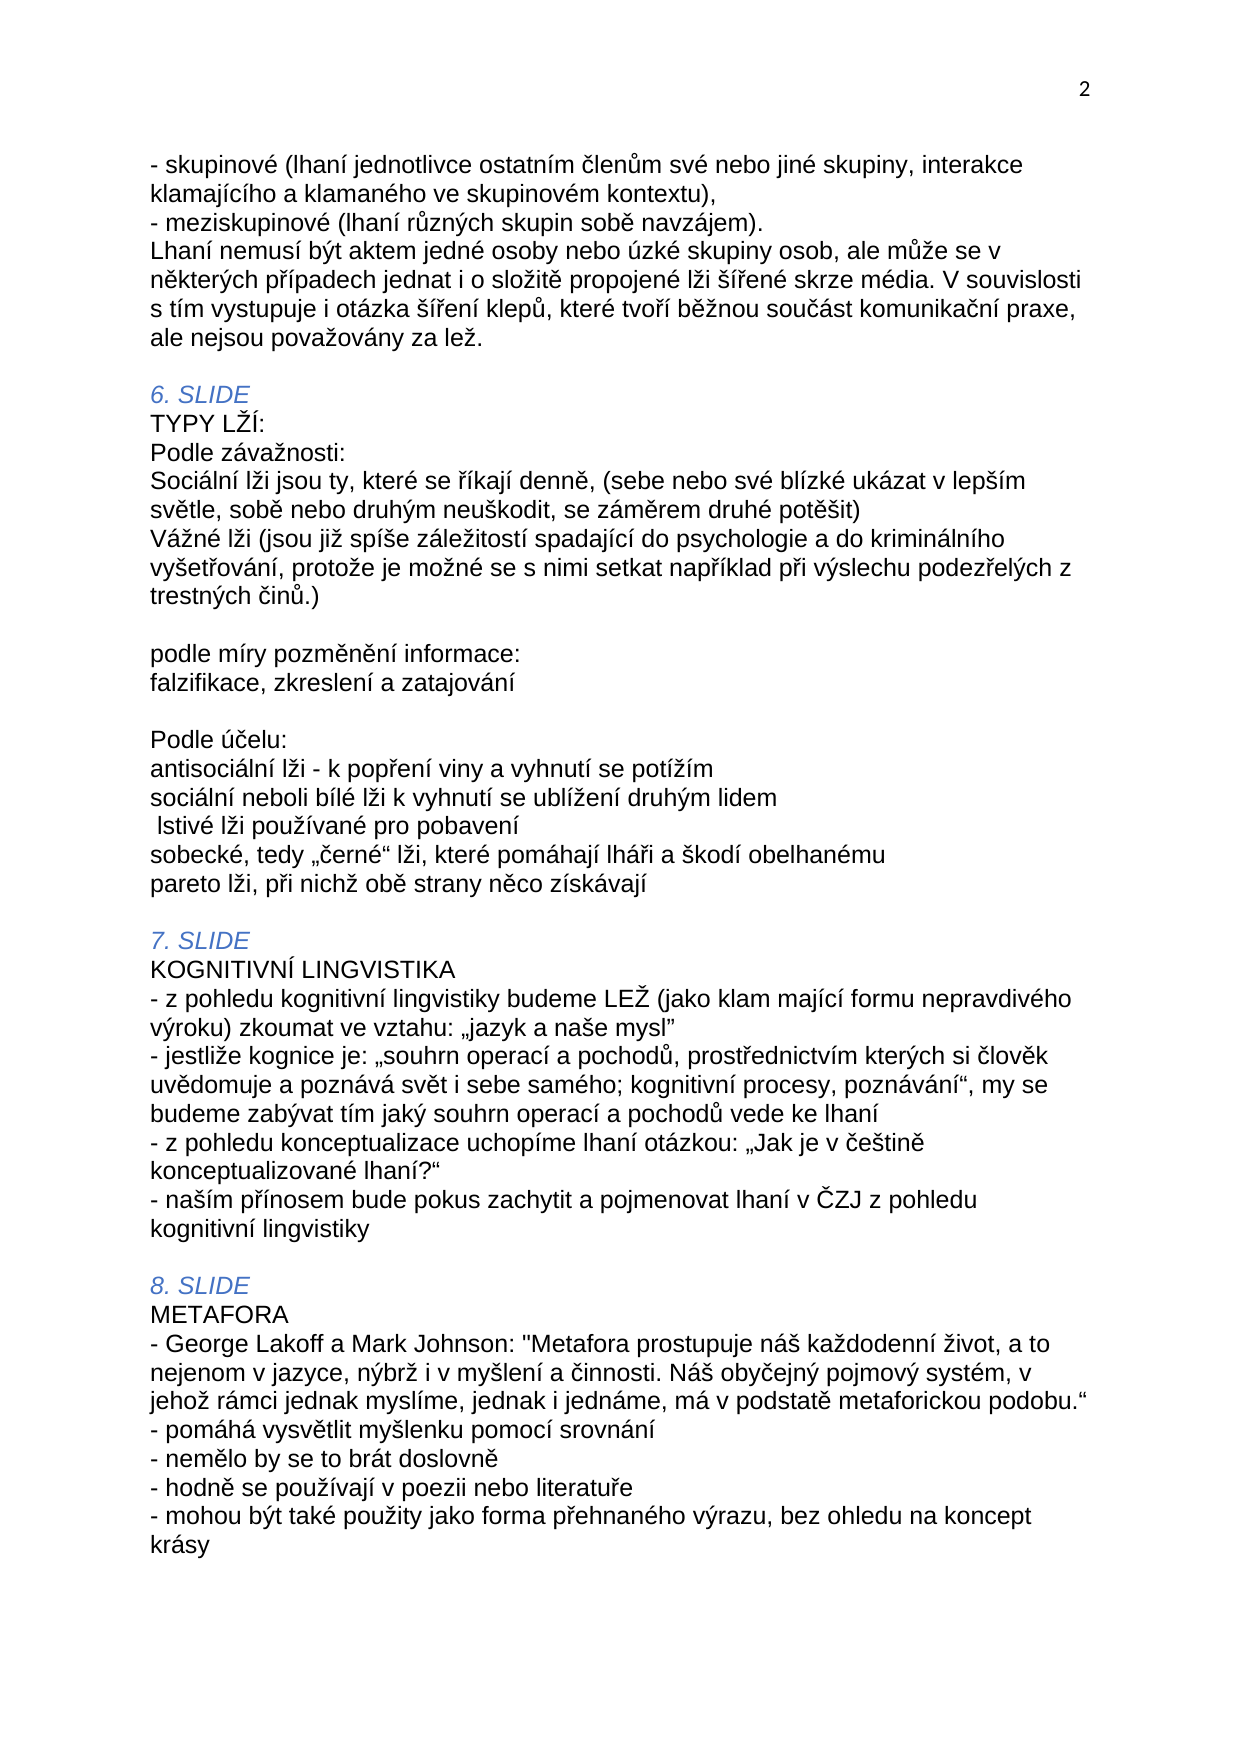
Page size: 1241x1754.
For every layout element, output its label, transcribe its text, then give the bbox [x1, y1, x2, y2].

text METAFORA [150, 1300, 1090, 1329]
text Lhaní nemusí být aktem jedné osoby nebo úzké skupiny osob, ale může se v některých případech jednat i o složitě propojené lži šířené skrze média. V souvislosti s tím vystupuje i otázka šíření klepů, které tvoří běžnou součást komunikační praxe, ale nejsou považovány za lež. [150, 236, 1090, 351]
text - meziskupinové (lhaní různých skupin sobě navzájem). [150, 207, 1090, 236]
text - jestliže kognice je: „souhrn operací a pochodů, prostřednictvím kterých si člověk uvědomuje a poznává svět i sebe samého; kognitivní procesy, poznávání“, my se budeme zabývat tím jaký souhrn operací a pochodů vede ke lhaní [150, 1041, 1090, 1127]
text Sociální lži jsou ty, které se říkají denně, (sebe nebo své blízké ukázat v lepším světle, sobě nebo druhým neuškodit, se záměrem druhé potěšit) [150, 466, 1090, 524]
text 7. SLIDE [150, 926, 1090, 955]
text - mohou být také použity jako forma přehnaného výrazu, bez ohledu na koncept krásy [150, 1501, 1090, 1559]
text lstivé lži používané pro pobavení [150, 811, 1090, 840]
text sobecké, tedy „černé“ lži, které pomáhají lháři a škodí obelhanému [150, 840, 1090, 869]
text - z pohledu konceptualizace uchopíme lhaní otázkou: „Jak je v češtině konceptualizované lhaní?“ [150, 1127, 1090, 1185]
text - naším přínosem bude pokus zachytit a pojmenovat lhaní v ČZJ z pohledu kognitivní lingvistiky [150, 1185, 1090, 1242]
text pareto lži, při nichž obě strany něco získávají [150, 869, 1090, 897]
text - George Lakoff a Mark Johnson: "Metafora prostupuje náš každodenní život, a to nejenom v jazyce, nýbrž i v myšlení a činnosti. Náš obyčejný pojmový systém, v jehož rámci jednak myslíme, jednak i jednáme, má v podstatě metaforickou podobu.“ [150, 1329, 1090, 1415]
text - hodně se používají v poezii nebo literatuře [150, 1472, 1090, 1501]
text Vážné lži (jsou již spíše záležitostí spadající do psychologie a do kriminálního vyšetřování, protože je možné se s nimi setkat například při výslechu podezřelých z trestných činů.) [150, 524, 1090, 610]
text - pomáhá vysvětlit myšlenku pomocí srovnání [150, 1415, 1090, 1444]
text falzifikace, zkreslení a zatajování [150, 667, 1090, 696]
text 6. SLIDE TYPY LŽÍ: [150, 380, 1090, 437]
text - z pohledu kognitivní lingvistiky budeme LEŽ (jako klam mající formu nepravdivého výroku) zkoumat ve vztahu: „jazyk a naše mysl” [150, 984, 1090, 1041]
text Podle účelu: [150, 725, 1090, 754]
text sociální neboli bílé lži k vyhnutí se ublížení druhým lidem [150, 782, 1090, 811]
text Podle závažnosti: [150, 437, 1090, 466]
text podle míry pozměnění informace: [150, 639, 1090, 667]
text - nemělo by se to brát doslovně [150, 1444, 1090, 1472]
text antisociální lži - k popření viny a vyhnutí se potížím [150, 754, 1090, 782]
text KOGNITIVNÍ LINGVISTIKA [150, 955, 1090, 984]
text 8. SLIDE [150, 1271, 1090, 1300]
text - skupinové (lhaní jednotlivce ostatním členům své nebo jiné skupiny, interakce klamajícího a klamaného ve skupinovém kontextu), [150, 150, 1090, 207]
